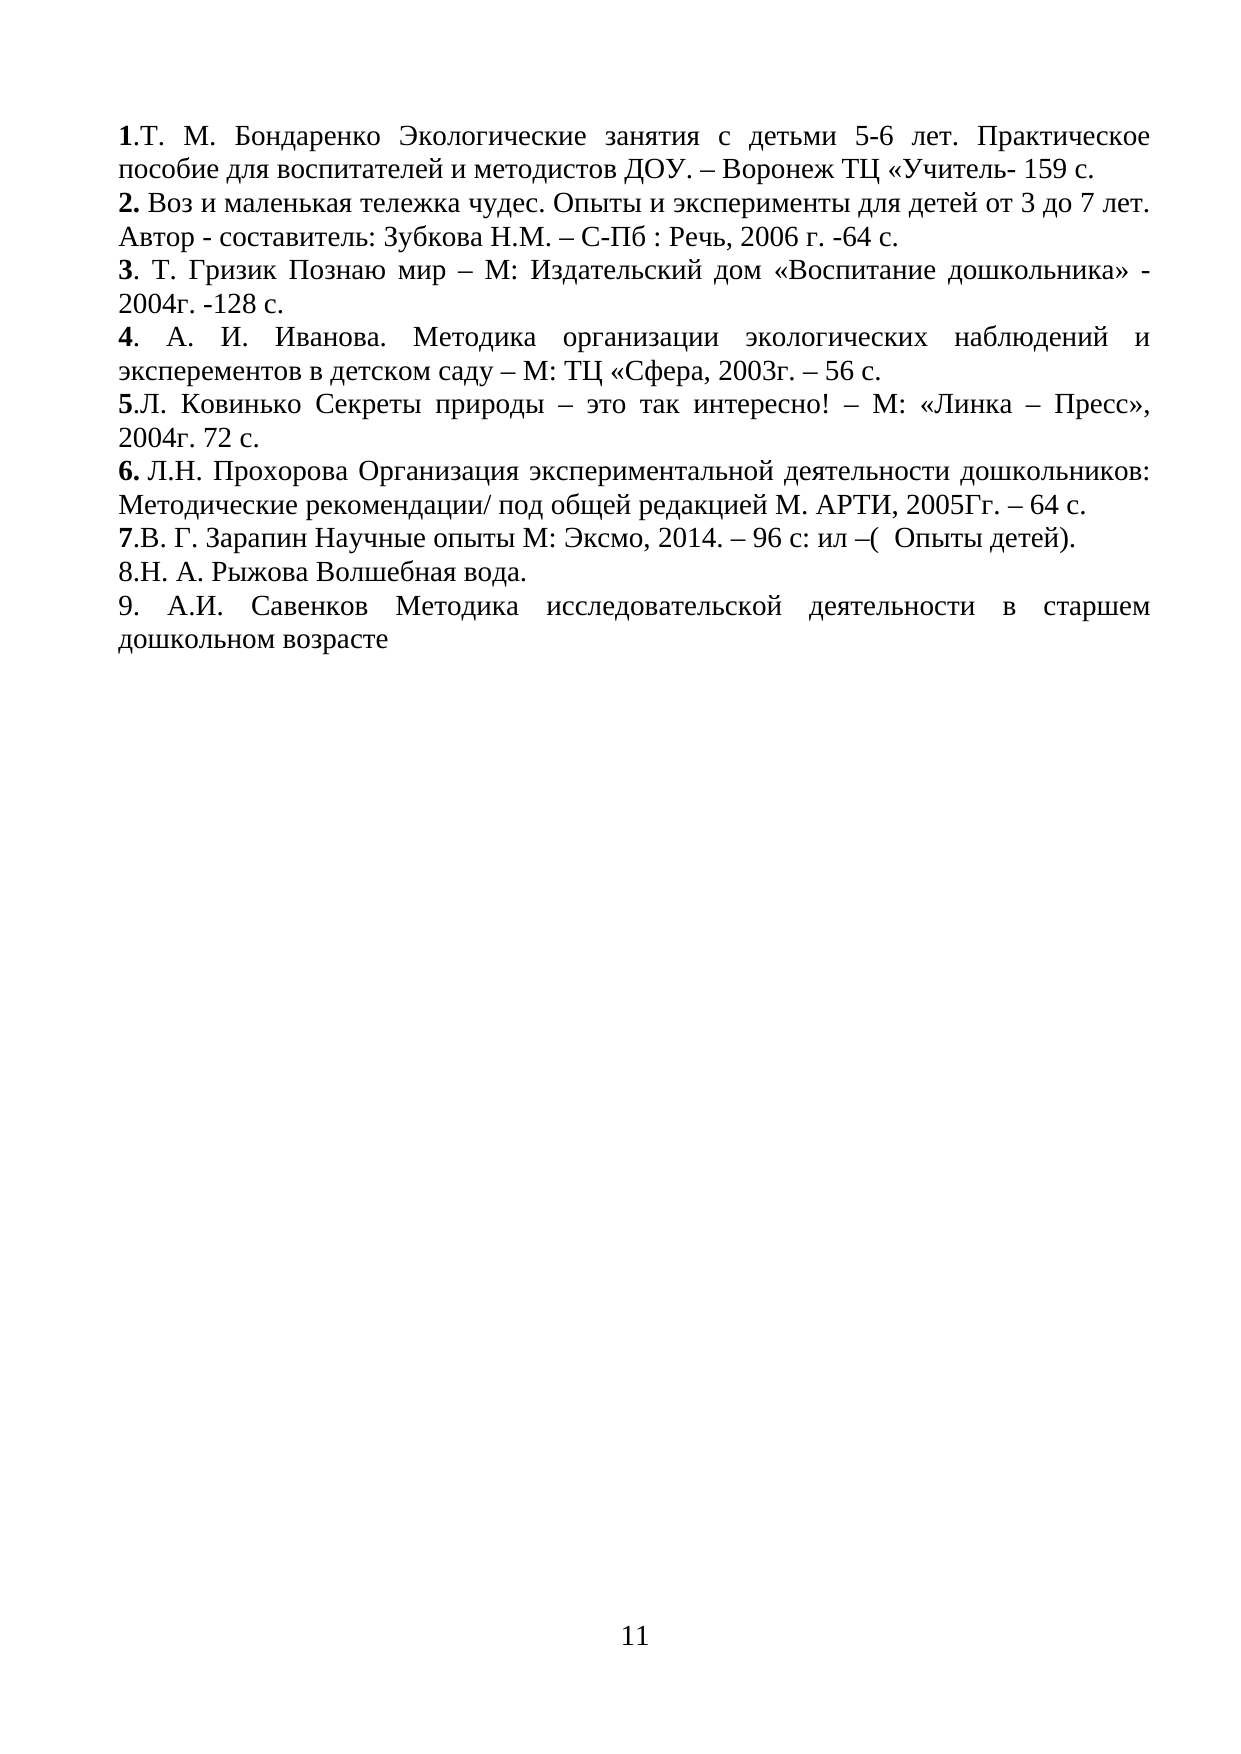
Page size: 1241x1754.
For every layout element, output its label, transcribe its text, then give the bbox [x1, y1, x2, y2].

text 6. Л.Н. Прохорова Организация экспериментальной деятельности дошкольников: Методические рекомендации/ под общей редакцией М. АРТИ, 2005Гг. – 64 с. [118, 453, 1152, 521]
text 4. А. И. Иванова. Методика организации экологических наблюдений и эксперементов в детском саду – М: ТЦ «Сфера, 2003г. – 56 с. [118, 319, 1152, 386]
text 5.Л. Ковинько Секреты природы – это так интересно! – М: «Линка – Пресс», 2004г. 72 с. [118, 386, 1152, 453]
text 9. А.И. Савенков Методика исследовательской деятельности в старшем дошкольном возрасте [118, 588, 1152, 655]
text 3. Т. Гризик Познаю мир – М: Издательский дом «Воспитание дошкольника» - 2004г. -128 с. [118, 252, 1152, 319]
text 8.Н. А. Рыжова Волшебная вода. [118, 554, 1152, 588]
text 7.В. Г. Зарапин Научные опыты М: Эксмо, 2014. – 96 с: ил –( Опыты детей). [118, 521, 1152, 554]
text 2. Воз и маленькая тележка чудес. Опыты и эксперименты для детей от 3 до 7 лет. Автор - составитель: Зубкова Н.М. – С-Пб : Речь, 2006 г. -64 с. [118, 185, 1152, 252]
text 1.Т. М. Бондаренко Экологические занятия с детьми 5-6 лет. Практическое пособие для воспитателей и методистов ДОУ. – Воронеж ТЦ «Учитель- 159 с. [118, 118, 1152, 185]
